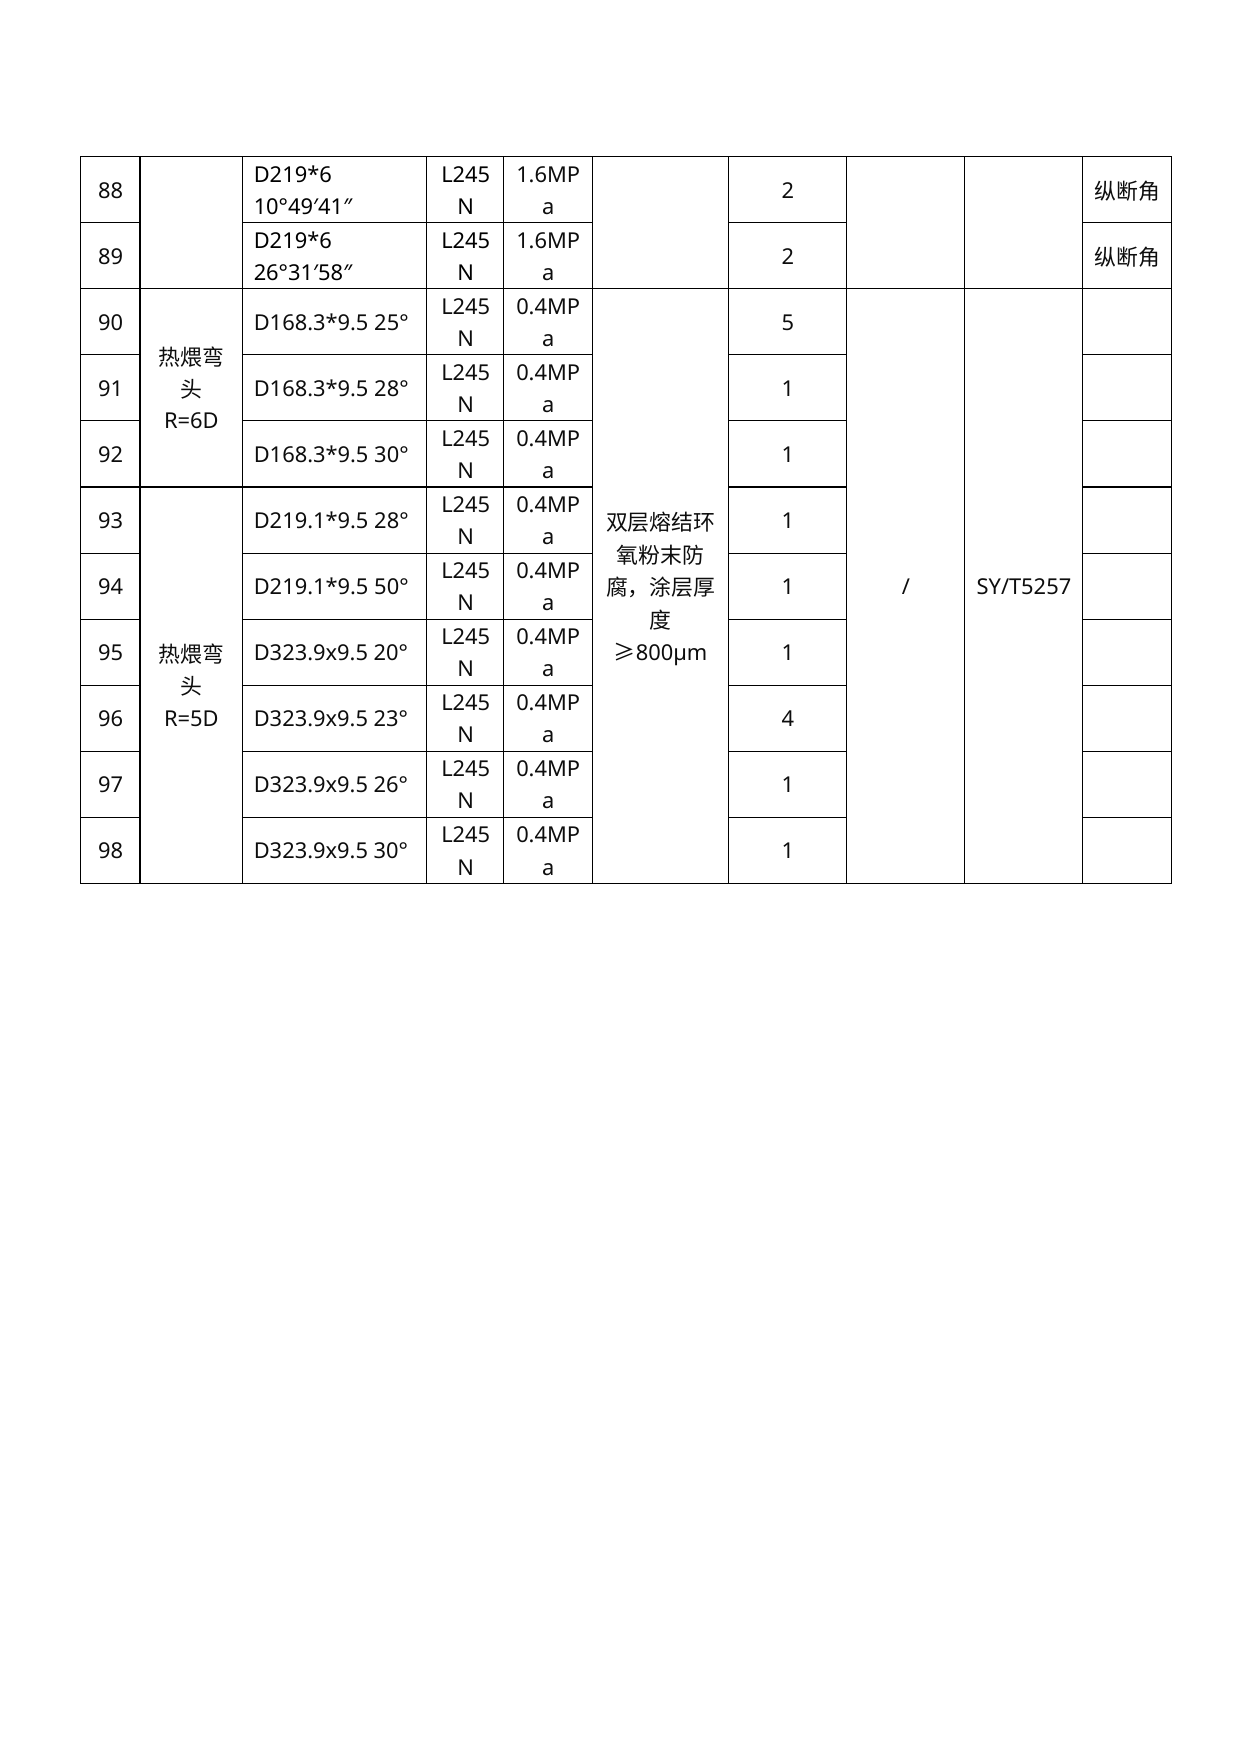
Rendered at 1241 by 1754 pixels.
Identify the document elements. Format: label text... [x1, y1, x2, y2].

table_cell 5 [729, 289, 846, 354]
table_cell 95 [81, 620, 139, 684]
table_cell 89 [81, 223, 139, 288]
table_cell 1 [729, 554, 846, 618]
table_cell L245N [427, 818, 503, 883]
table_cell L245N [427, 289, 503, 354]
table_cell 1 [729, 421, 846, 486]
table_cell 94 [81, 554, 139, 618]
table_cell [1083, 752, 1171, 817]
table_cell 2 [729, 157, 846, 222]
table_cell 1 [729, 620, 846, 684]
table_cell [1083, 355, 1171, 420]
table_cell 91 [81, 355, 139, 420]
table_cell L245N [427, 421, 503, 486]
table_cell 0.4MPa [504, 818, 592, 883]
table_cell [1083, 620, 1171, 684]
table_cell 93 [81, 488, 139, 552]
table_cell L245N [427, 686, 503, 751]
table_cell 88 [81, 157, 139, 222]
table_cell 0.4MPa [504, 686, 592, 751]
table_cell 纵断角 [1083, 157, 1171, 222]
table_cell D323.9x9.5 26° [243, 752, 426, 817]
table_cell 0.4MPa [504, 355, 592, 420]
table_cell 1 [729, 355, 846, 420]
table_cell 97 [81, 752, 139, 817]
table_cell 96 [81, 686, 139, 751]
table_cell D219.1*9.5 50° [243, 554, 426, 618]
table_cell D323.9x9.5 30° [243, 818, 426, 883]
table_cell D219*6 26°31′58″ [243, 223, 426, 288]
table_cell D219*6 10°49′41″ [243, 157, 426, 222]
table_cell L245N [427, 355, 503, 420]
table_cell L245N [427, 554, 503, 618]
table_cell 1.6MPa [504, 223, 592, 288]
table_cell [1083, 554, 1171, 618]
table_cell SY/T5257 [965, 289, 1082, 883]
table_cell [1083, 289, 1171, 354]
table_cell L245N [427, 157, 503, 222]
table_cell [1083, 686, 1171, 751]
table_cell 纵断角 [1083, 223, 1171, 288]
table_cell L245N [427, 223, 503, 288]
table_cell 4 [729, 686, 846, 751]
table_cell 0.4MPa [504, 421, 592, 486]
table_cell 1.6MPa [504, 157, 592, 222]
table_cell / [847, 289, 964, 883]
table_cell D168.3*9.5 25° [243, 289, 426, 354]
table_cell 92 [81, 421, 139, 486]
table_cell [1083, 818, 1171, 883]
table_cell [1083, 488, 1171, 552]
table_cell 1 [729, 818, 846, 883]
table_cell 0.4MPa [504, 620, 592, 684]
table_cell D168.3*9.5 28° [243, 355, 426, 420]
table_cell 1 [729, 752, 846, 817]
table_cell 98 [81, 818, 139, 883]
table_cell 0.4MPa [504, 554, 592, 618]
table_cell 90 [81, 289, 139, 354]
table_cell 双层熔结环氧粉末防腐，涂层厚度≥800μm [593, 289, 728, 883]
table_cell D168.3*9.5 30° [243, 421, 426, 486]
table_cell 0.4MPa [504, 752, 592, 817]
table_cell 1 [729, 488, 846, 552]
table_cell D323.9x9.5 23° [243, 686, 426, 751]
table_cell 0.4MPa [504, 289, 592, 354]
table_cell L245N [427, 752, 503, 817]
table_cell L245N [427, 488, 503, 552]
table_cell 热煨弯头R=6D [141, 289, 242, 486]
table_cell [1083, 421, 1171, 486]
table_cell D219.1*9.5 28° [243, 488, 426, 552]
table_cell L245N [427, 620, 503, 684]
table_cell 2 [729, 223, 846, 288]
table_cell 0.4MPa [504, 488, 592, 552]
table_cell 热煨弯头R=5D [141, 488, 242, 883]
table_cell D323.9x9.5 20° [243, 620, 426, 684]
